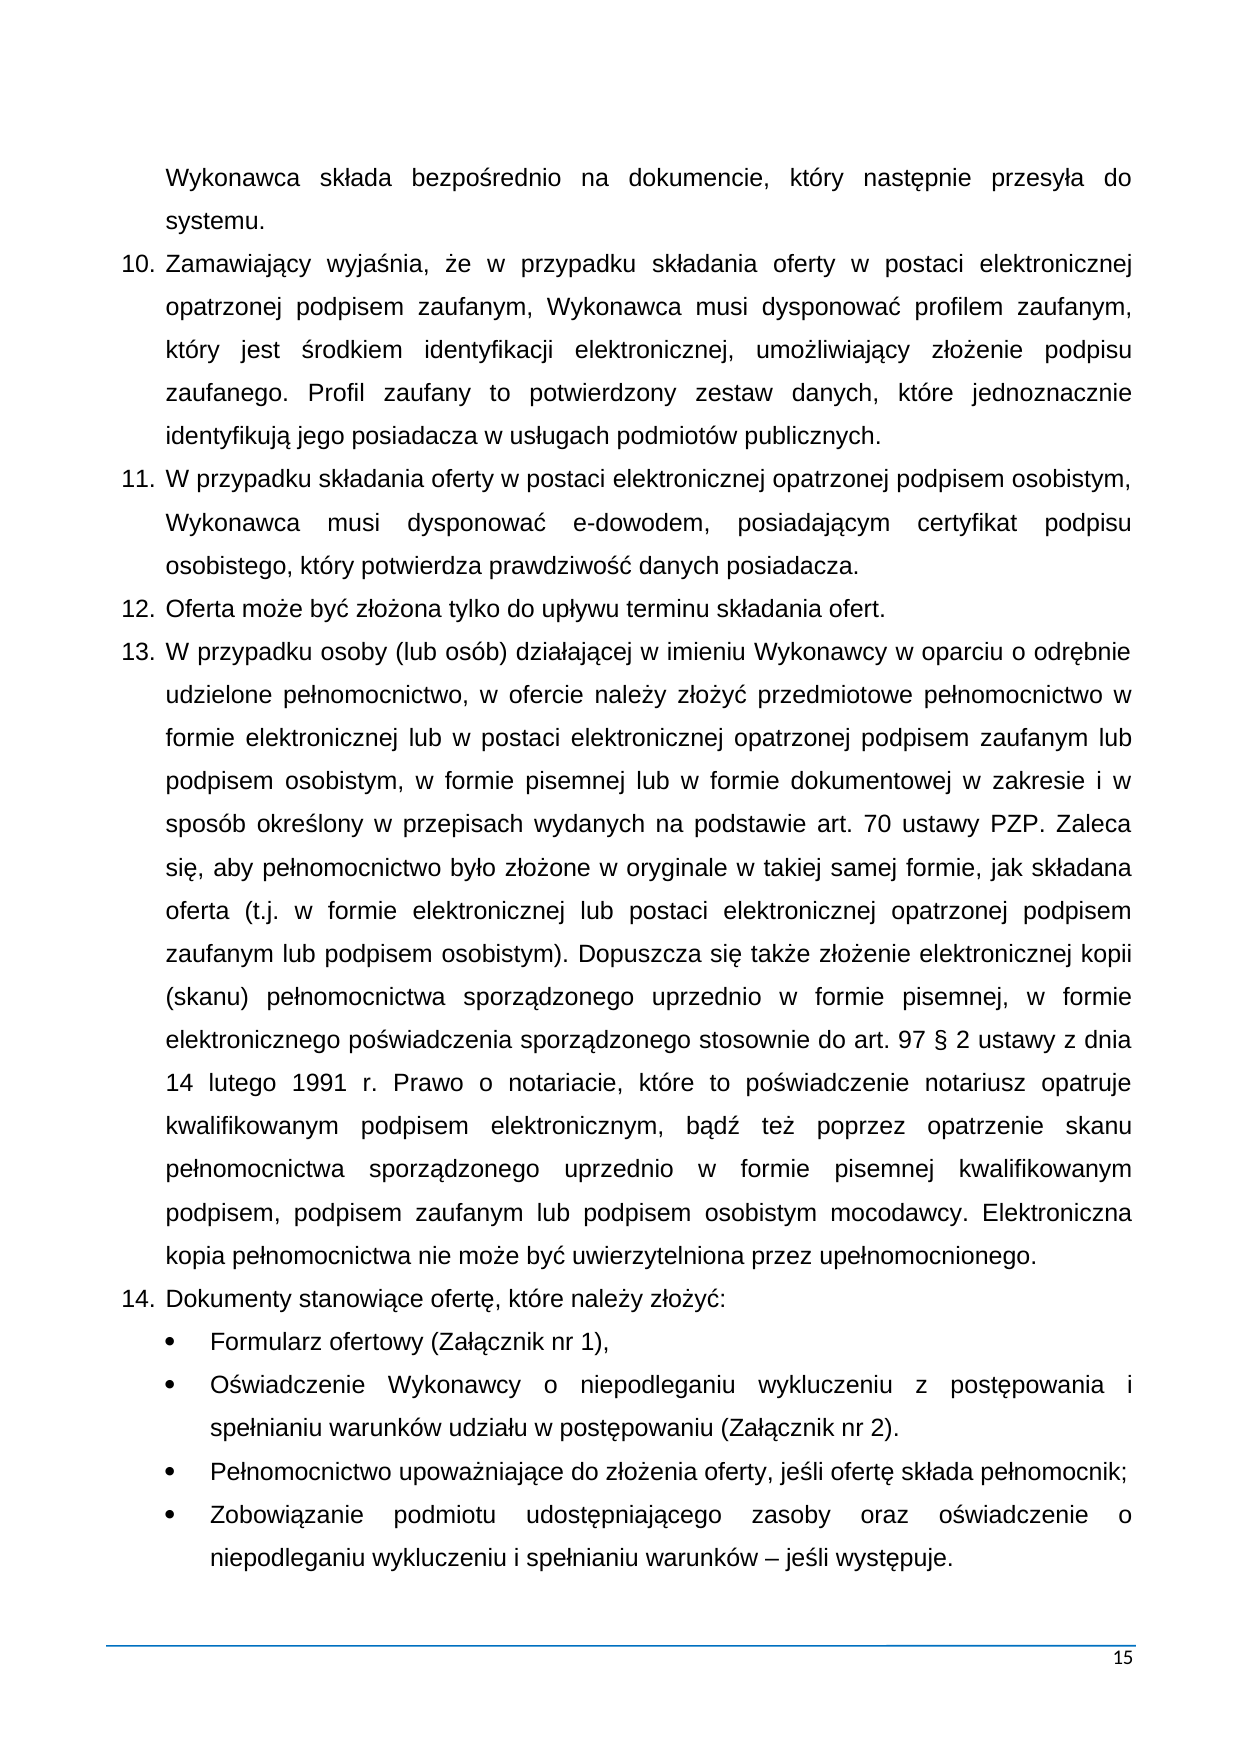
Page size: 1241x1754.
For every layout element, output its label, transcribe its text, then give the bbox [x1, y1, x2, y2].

list Oświadczenie Wykonawcy o niepodleganiu wykluczeniu z postępowania i spełnianiu warunków udziału w postępowaniu (Załącznik nr 2). [165, 1370, 1133, 1442]
list Zobowiązanie podmiotu udostępniającego zasoby oraz oświadczenie o niepodleganiu wykluczeniu i spełnianiu warunków – jeśli występuje. [165, 1500, 1133, 1572]
list W przypadku osoby (lub osób) działającej w imieniu Wykonawcy w oparciu o odrębnie udzielone pełnomocnictwo, w ofercie należy złożyć przedmiotowe pełnomocnictwo w formie elektronicznej lub w postaci elektronicznej opatrzonej podpisem zaufanym lub podpisem osobistym, w formie pisemnej lub w formie dokumentowej w zakresie i w sposób określony w przepisach wydanych na podstawie art. 70 ustawy PZP. Zaleca się, aby pełnomocnictwo było złożone w oryginale w takiej samej formie, jak składana oferta (t.j. w formie elektronicznej lub postaci elektronicznej opatrzonej podpisem zaufanym lub podpisem osobistym). Dopuszcza się także złożenie elektronicznej kopii (skanu) pełnomocnictwa sporządzonego uprzednio w formie pisemnej, w formie elektronicznego poświadczenia sporządzonego stosownie do art. 97 § 2 ustawy z dnia 14 lutego 1991 r. Prawo o notariacie, które to poświadczenie notariusz opatruje kwalifikowanym podpisem elektronicznym, bądź też poprzez opatrzenie skanu pełnomocnictwa sporządzonego uprzednio w formie pisemnej kwalifikowanym podpisem, podpisem zaufanym lub podpisem osobistym mocodawcy. Elektroniczna kopia pełnomocnictwa nie może być uwierzytelniona przez upełnomocnionego. [121, 637, 1133, 1269]
list Formularz ofertowy (Załącznik nr 1), [165, 1327, 1133, 1356]
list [121, 162, 1133, 234]
list Dokumenty stanowiące ofertę, które należy złożyć: [121, 1284, 1133, 1312]
list Pełnomocnictwo upoważniające do złożenia oferty, jeśli ofertę składa pełnomocnik; [165, 1456, 1133, 1485]
list Oferta może być złożona tylko do upływu terminu składania ofert. [121, 594, 1133, 622]
list Zamawiający wyjaśnia, że w przypadku składania oferty w postaci elektronicznej opatrzonej podpisem zaufanym, Wykonawca musi dysponować profilem zaufanym, który jest środkiem identyfikacji elektronicznej, umożliwiający złożenie podpisu zaufanego. Profil zaufany to potwierdzony zestaw danych, które jednoznacznie identyfikują jego posiadacza w usługach podmiotów publicznych. [121, 249, 1133, 450]
list W przypadku składania oferty w postaci elektronicznej opatrzonej podpisem osobistym, Wykonawca musi dysponować e-dowodem, posiadającym certyfikat podpisu osobistego, który potwierdza prawdziwość danych posiadacza. [121, 464, 1133, 579]
